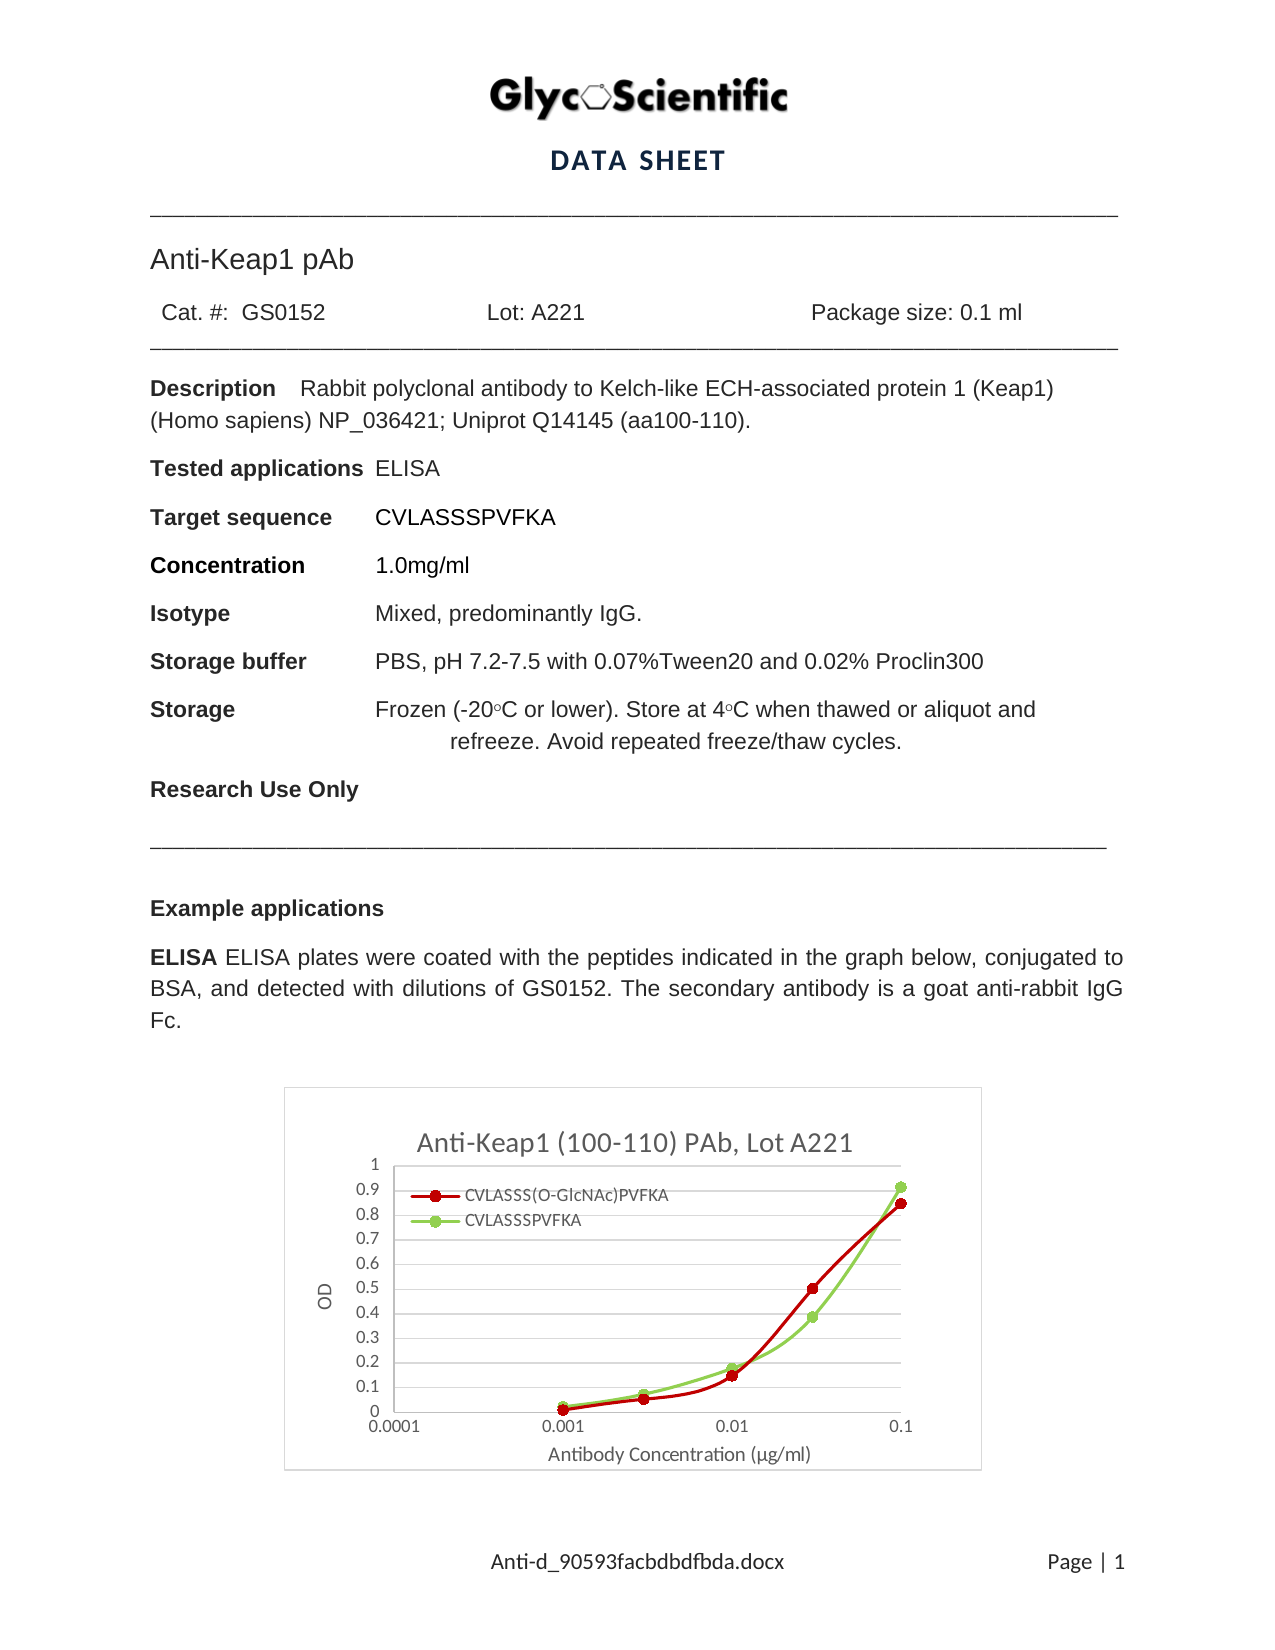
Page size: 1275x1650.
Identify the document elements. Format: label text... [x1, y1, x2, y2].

text Example applications [150, 895, 1125, 922]
text Storage Frozen (-20OC or lower). Store at 4OC when thawed or aliquot and refreeze. Avoid repeated freeze/thaw cycles. [150, 696, 1125, 754]
text Concentration 1.0mg/ml [150, 552, 1125, 578]
subtitle data sheet [150, 133, 1125, 179]
text Research Use Only [150, 776, 1125, 802]
text Storage buffer PBS, pH 7.2-7.5 with 0.07%Tween20 and 0.02% Proclin300 [150, 648, 1125, 674]
table_header Cat. #: GS0152 [150, 299, 475, 325]
text _____________________________________________________________________________________ [150, 325, 1125, 353]
text Anti-Keap1 pAb [150, 242, 1125, 276]
text Target sequence CVLASSSPVFKA [150, 503, 1125, 530]
table_header Lot: A221 [475, 299, 799, 325]
table_header Package size: 0.1 ml [800, 299, 1125, 325]
text ELISA ELISA plates were coated with the peptides indicated in the graph below, conjugated to BSA, and detected with dilutions of GS0152. The secondary antibody is a goat anti-rabbit IgG Fc. [150, 944, 1125, 1033]
text Description Rabbit polyclonal antibody to Kelch-like ECH-associated protein 1 (Keap1) (Homo sapiens) NP_036421; Uniprot Q14145 (aa100-110). [150, 375, 1125, 433]
text Tested applications ELISA [150, 455, 1125, 482]
text ____________________________________________________________________________________ [150, 824, 1125, 852]
text _____________________________________________________________________________________ [150, 192, 1125, 220]
text Isotype Mixed, predominantly IgG. [150, 600, 1125, 626]
picture [487, 75, 788, 121]
